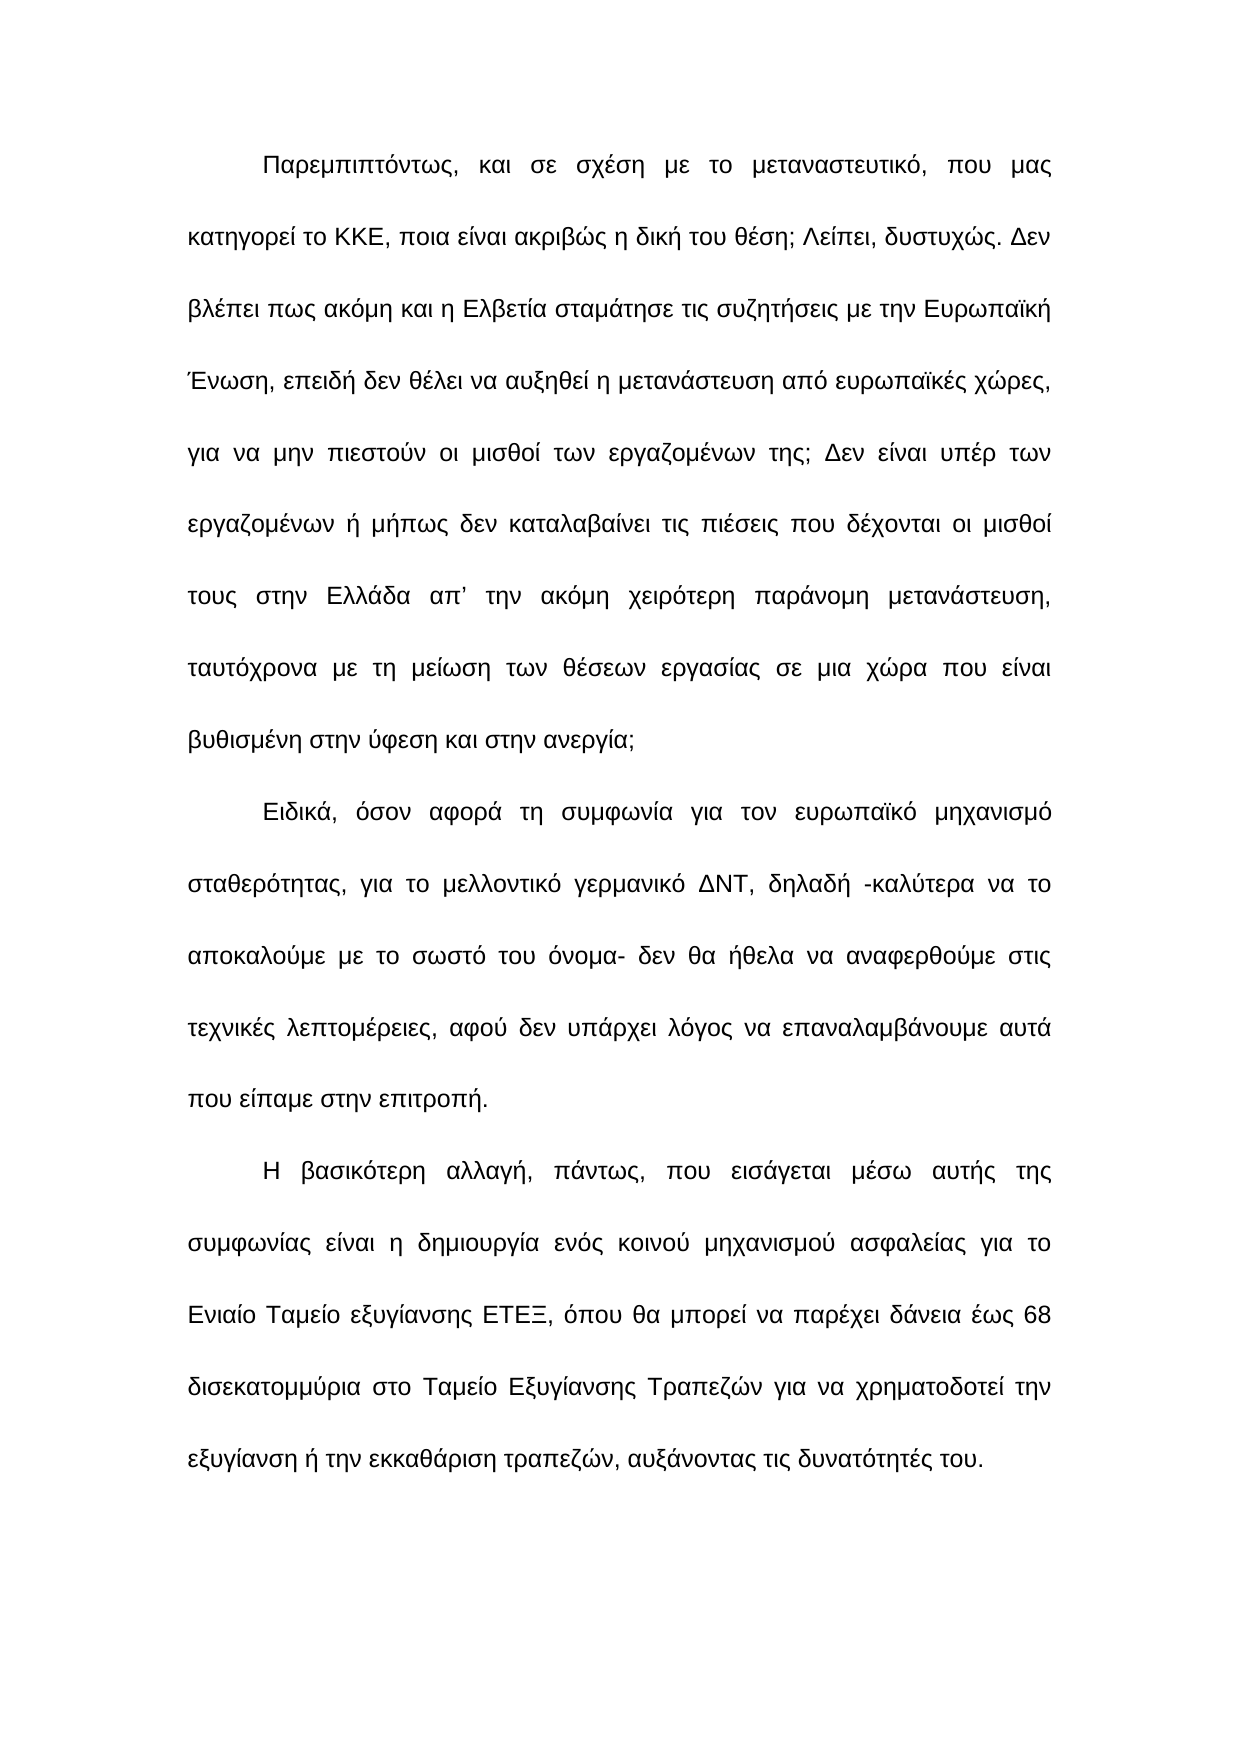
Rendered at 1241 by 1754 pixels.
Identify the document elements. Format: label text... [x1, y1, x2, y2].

text Παρεμπιπτόντως, και σε σχέση με το μεταναστευτικό, που μας κατηγορεί το ΚΚΕ, ποια είναι ακριβώς η δική του θέση; Λείπει, δυστυχώς. Δεν βλέπει πως ακόμη και η Ελβετία σταμάτησε τις συζητήσεις με την Ευρωπαϊκή Ένωση, επειδή δεν θέλει να αυξηθεί η μετανάστευση από ευρωπαϊκές χώρες, για να μην πιεστούν οι μισθοί των εργαζομένων της; Δεν είναι υπέρ των εργαζομένων ή μήπως δεν καταλαβαίνει τις πιέσεις που δέχονται οι μισθοί τους στην Ελλάδα απ’ την ακόμη χειρότερη παράνομη μετανάστευση, ταυτόχρονα με τη μείωση των θέσεων εργασίας σε μια χώρα που είναι βυθισμένη στην ύφεση και στην ανεργία; [187, 150, 1053, 754]
text Η βασικότερη αλλαγή, πάντως, που εισάγεται μέσω αυτής της συμφωνίας είναι η δημιουργία ενός κοινού μηχανισμού ασφαλείας για το Ενιαίο Ταμείο εξυγίανσης ΕΤΕΞ, όπου θα μπορεί να παρέχει δάνεια έως 68 δισεκατομμύρια στο Ταμείο Εξυγίανσης Τραπεζών για να χρηματοδοτεί την εξυγίανση ή την εκκαθάριση τραπεζών, αυξάνοντας τις δυνατότητές του. [187, 1156, 1053, 1472]
text Ειδικά, όσον αφορά τη συμφωνία για τον ευρωπαϊκό μηχανισμό σταθερότητας, για το μελλοντικό γερμανικό ΔΝΤ, δηλαδή -καλύτερα να το αποκαλούμε με το σωστό του όνομα- δεν θα ήθελα να αναφερθούμε στις τεχνικές λεπτομέρειες, αφού δεν υπάρχει λόγος να επαναλαμβάνουμε αυτά που είπαμε στην επιτροπή. [187, 797, 1053, 1113]
